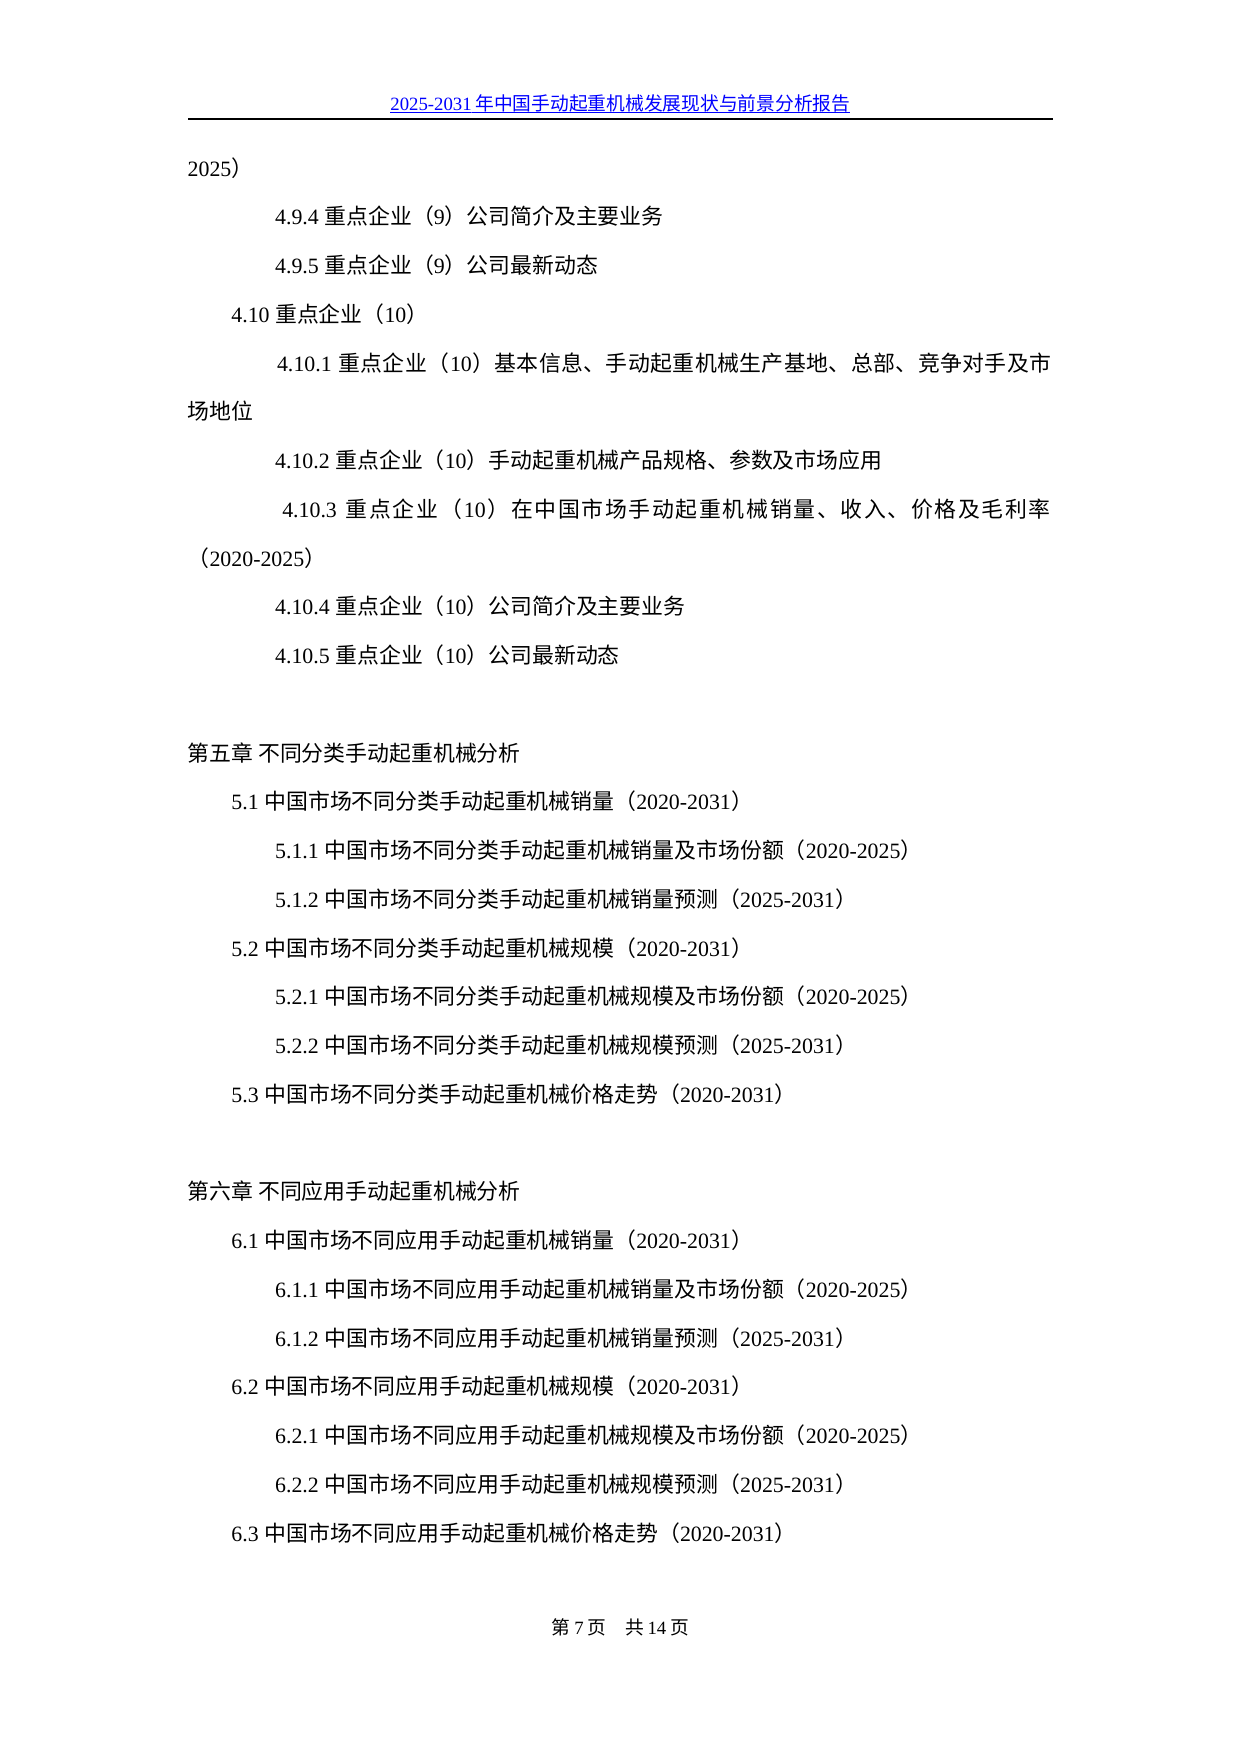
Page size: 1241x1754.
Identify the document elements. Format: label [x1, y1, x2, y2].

text [187, 150, 1053, 1548]
